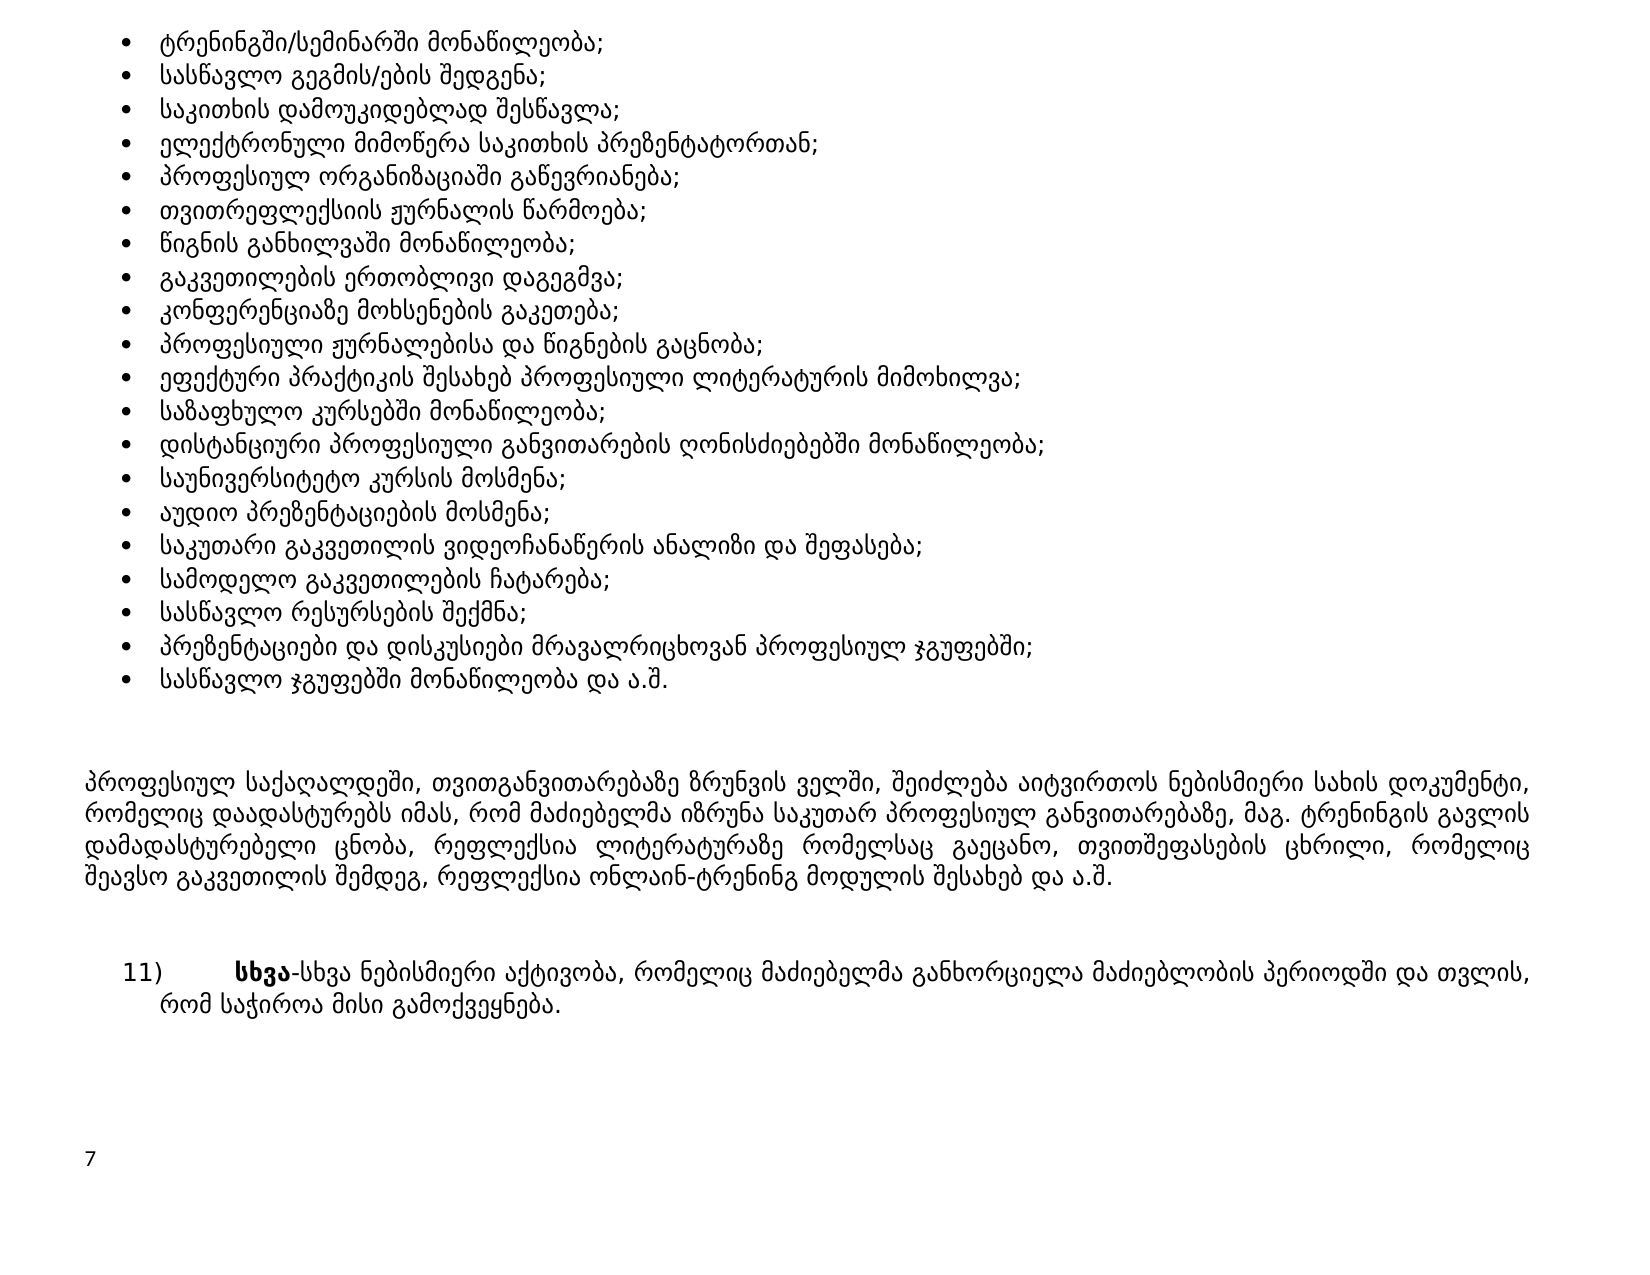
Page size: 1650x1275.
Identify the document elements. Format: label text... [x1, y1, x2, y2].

list საუნივერსიტეტო კურსის მოსმენა; [122, 464, 1532, 493]
list პროფესიულ ორგანიზაციაში გაწევრიანება; [122, 162, 1532, 191]
list საზაფხულო კურსებში მონაწილეობა; [122, 397, 1532, 426]
list სასწავლო ჯგუფებში მონაწილეობა და ა.შ. [122, 665, 1532, 694]
list კონფერენციაზე მოხსენების გაკეთება; [122, 296, 1532, 326]
text პროფესიულ საქაღალდეში, თვითგანვითარებაზე ზრუნვის ველში, შეიძლება აიტვირთოს ნებისმიერი სახის დოკუმენტი, რომელიც დაადასტურებს იმას, რომ მაძიებელმა იზრუნა საკუთარ პროფესიულ განვითარებაზე, მაგ. ტრენინგის გავლის დამადასტურებელი ცნობა, რეფლექსია ლიტერატურაზე რომელსაც გაეცანო, თვითშეფასების ცხრილი, რომელიც შეავსო გაკვეთილის შემდეგ, რეფლექსია ონლაინ-ტრენინგ მოდულის შესახებ და ა.შ. [84, 768, 1532, 891]
list სხვა-სხვა ნებისმიერი აქტივობა, რომელიც მაძიებელმა განხორციელა მაძიებლობის პერიოდში და თვლის, რომ საჭიროა მისი გამოქვეყნება. [122, 958, 1532, 1019]
list საკუთარი გაკვეთილის ვიდეოჩანაწერის ანალიზი და შეფასება; [122, 531, 1532, 560]
list წიგნის განხილვაში მონაწილეობა; [122, 229, 1532, 258]
list პრეზენტაციები და დისკუსიები მრავალრიცხოვან პროფესიულ ჯგუფებში; [122, 632, 1532, 661]
list თვითრეფლექსიის ჟურნალის წარმოება; [122, 196, 1532, 225]
list სასწავლო რესურსების შექმნა; [122, 598, 1532, 627]
list სასწავლო გეგმის/ების შედგენა; [122, 62, 1532, 91]
list ელექტრონული მიმოწერა საკითხის პრეზენტატორთან; [122, 129, 1532, 158]
list პროფესიული ჟურნალებისა და წიგნების გაცნობა; [122, 330, 1532, 359]
list სამოდელო გაკვეთილების ჩატარება; [122, 565, 1532, 594]
list საკითხის დამოუკიდებლად შესწავლა; [122, 95, 1532, 124]
list გაკვეთილების ერთობლივი დაგეგმვა; [122, 263, 1532, 292]
list ტრენინგში/სემინარში მონაწილეობა; [122, 28, 1532, 57]
list დისტანციური პროფესიული განვითარების ღონისძიებებში მონაწილეობა; [122, 431, 1532, 460]
list ეფექტური პრაქტიკის შესახებ პროფესიული ლიტერატურის მიმოხილვა; [122, 363, 1532, 393]
list აუდიო პრეზენტაციების მოსმენა; [122, 498, 1532, 527]
